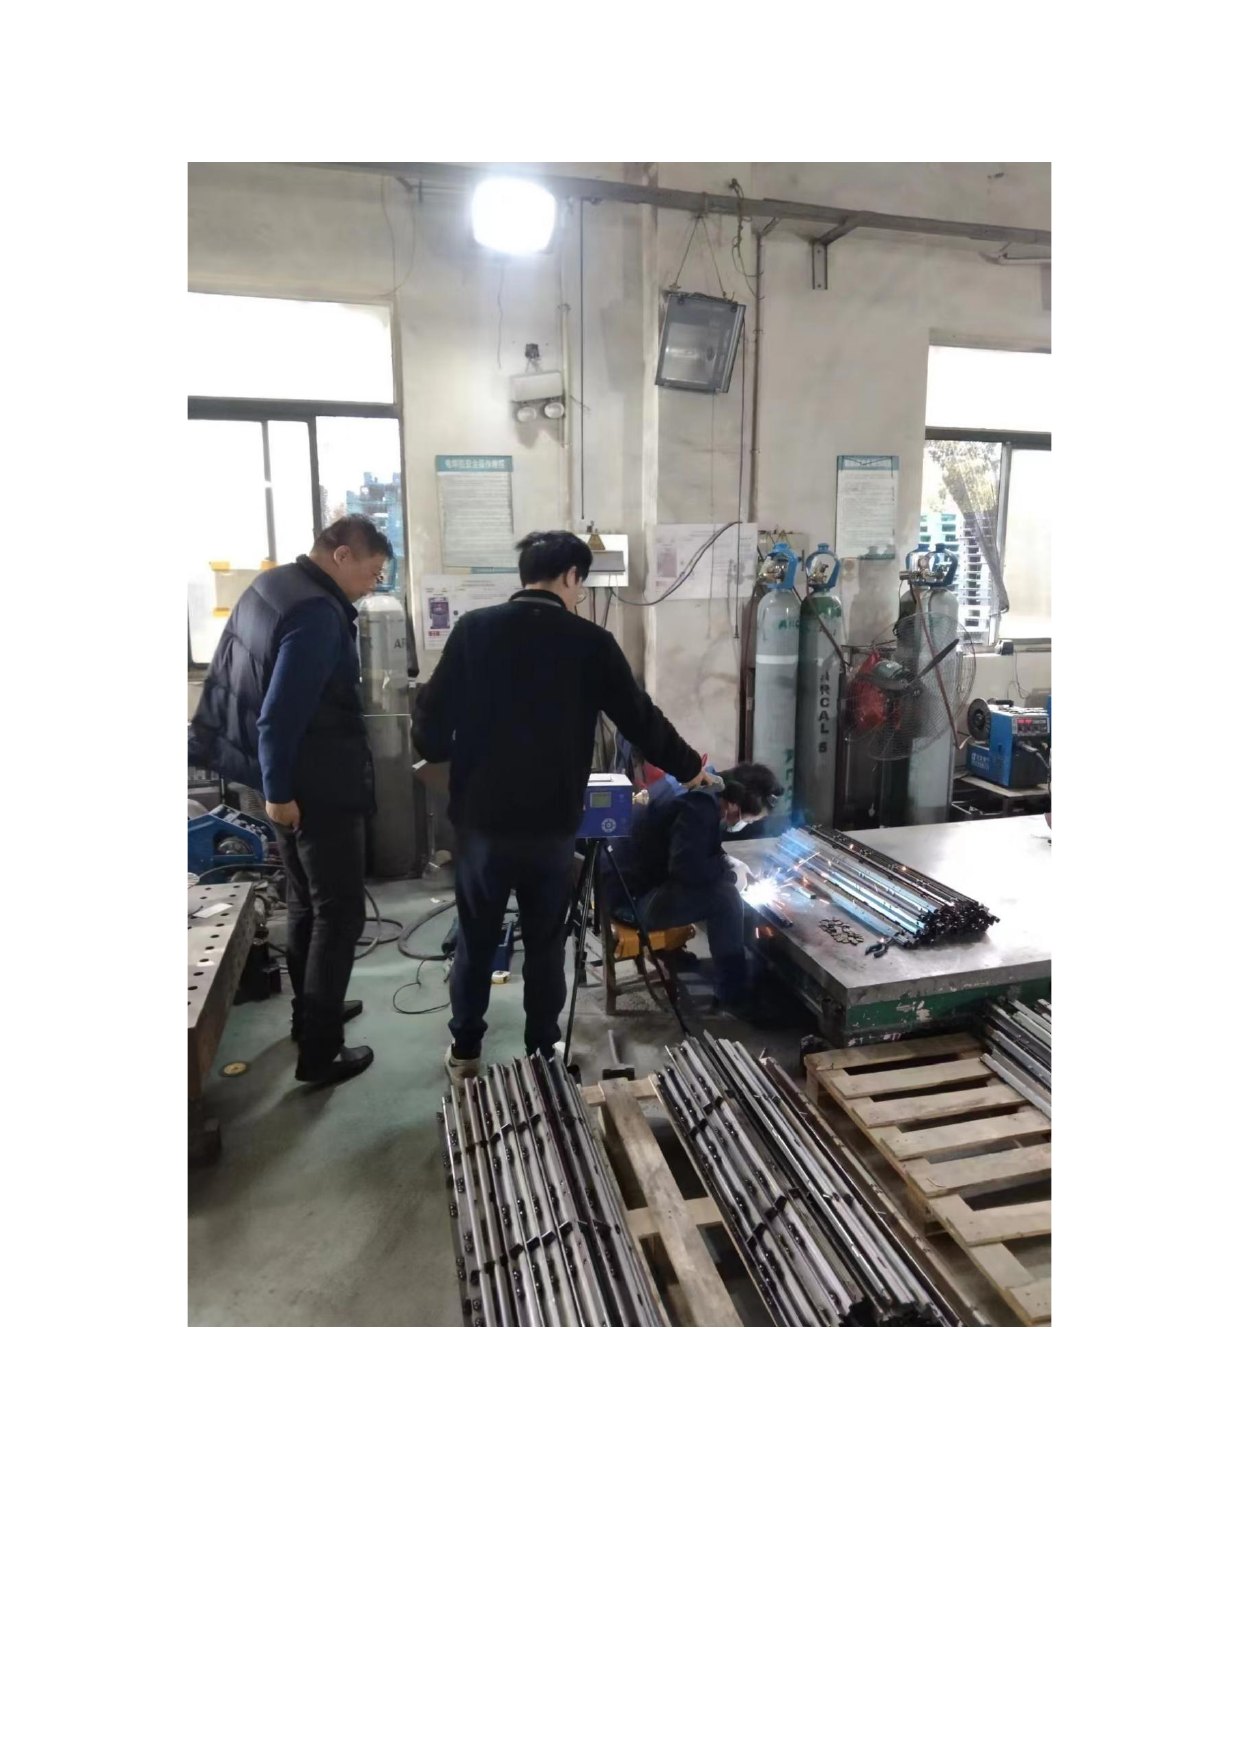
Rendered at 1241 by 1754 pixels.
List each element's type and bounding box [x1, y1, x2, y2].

picture [187, 162, 1052, 1327]
